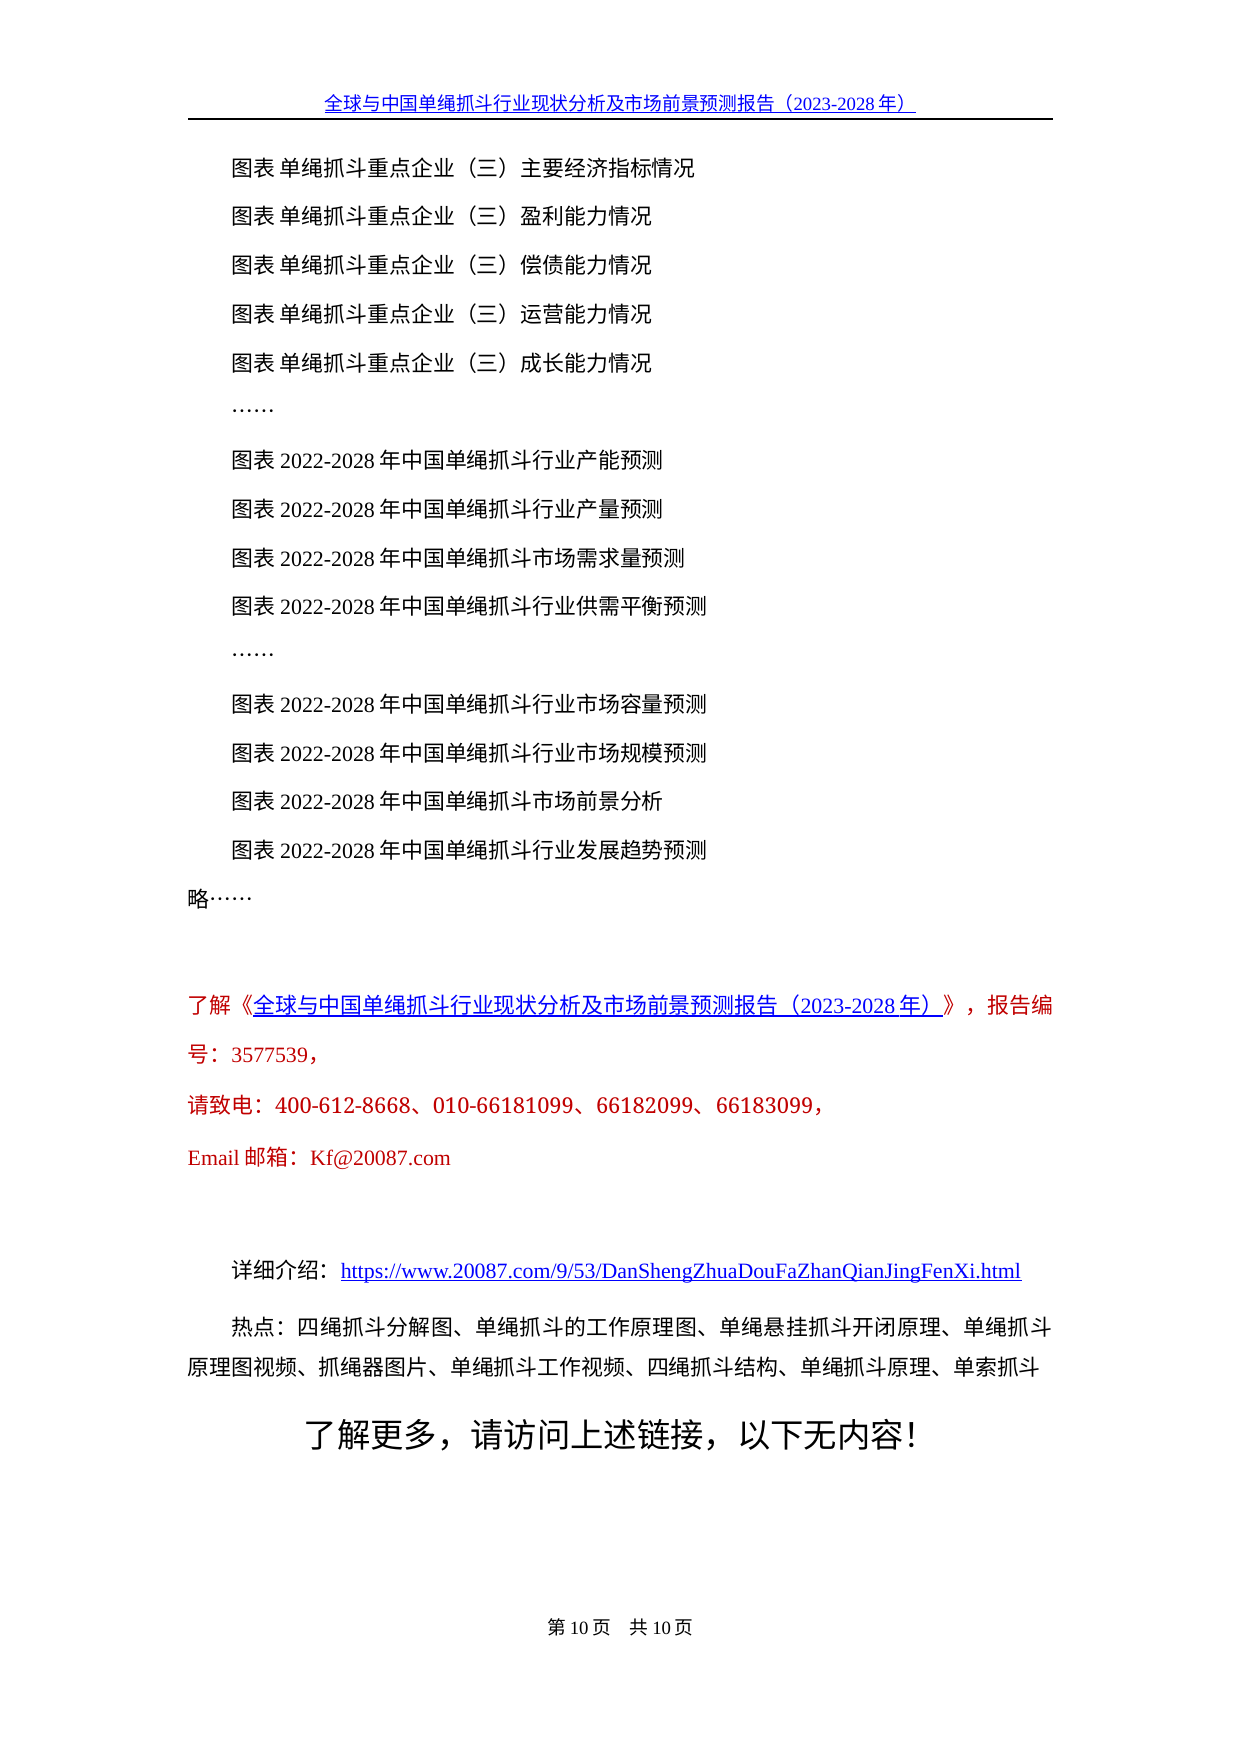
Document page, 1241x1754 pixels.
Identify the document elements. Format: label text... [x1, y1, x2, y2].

text 了解《全球与中国单绳抓斗行业现状分析及市场前景预测报告（2023-2028年）》，报告编号：3577539， [187, 988, 1053, 1069]
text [187, 150, 1053, 914]
text 热点：四绳抓斗分解图、单绳抓斗的工作原理图、单绳悬挂抓斗开闭原理、单绳抓斗原理图视频、抓绳器图片、单绳抓斗工作视频、四绳抓斗结构、单绳抓斗原理、单索抓斗 [187, 1309, 1053, 1382]
title 了解更多，请访问上述链接，以下无内容！ [187, 1400, 1053, 1465]
text 请致电：400-612-8668、010-66181099、66182099、66183099， [187, 1088, 1053, 1121]
text Email邮箱：Kf@20087.com [187, 1140, 1053, 1172]
text 详细介绍：https://www.20087.com/9/53/DanShengZhuaDouFaZhanQianJingFenXi.html [187, 1253, 1053, 1285]
